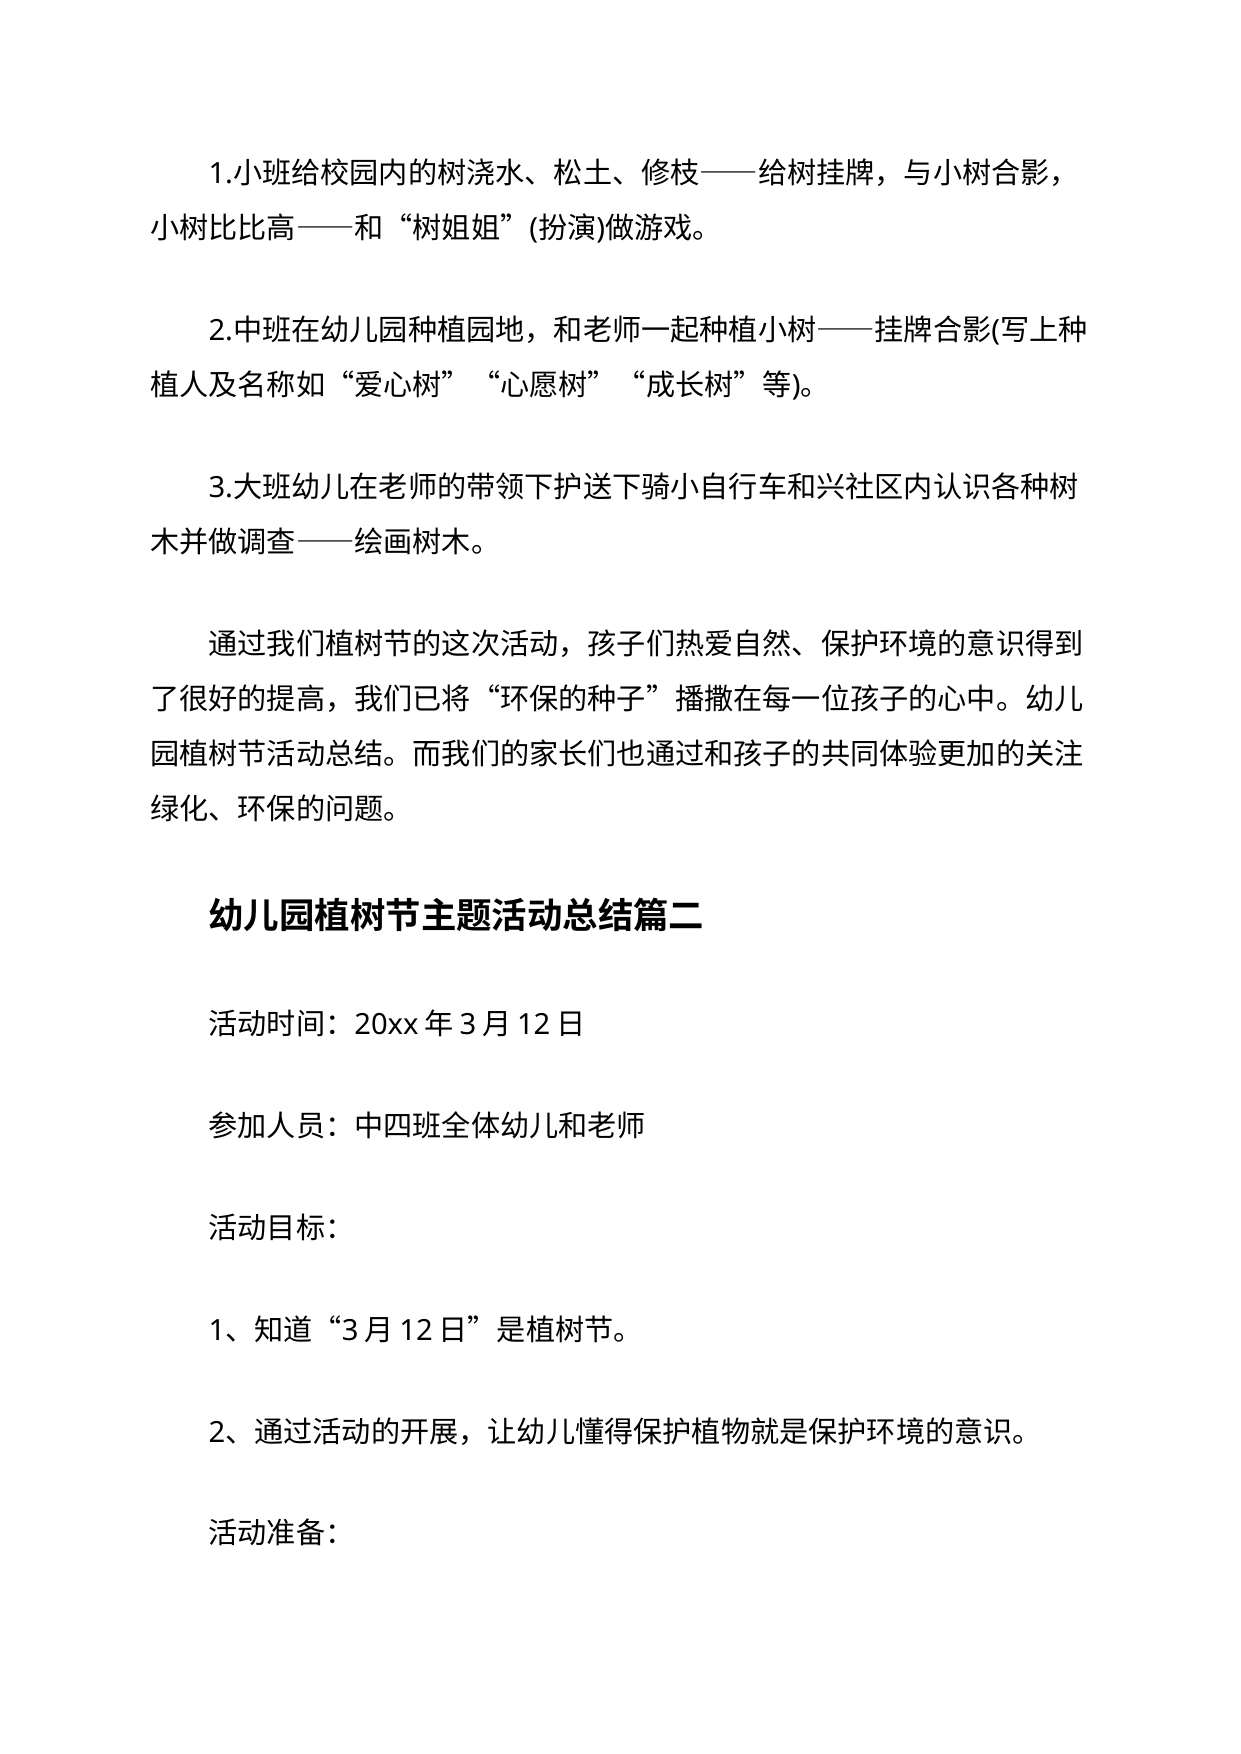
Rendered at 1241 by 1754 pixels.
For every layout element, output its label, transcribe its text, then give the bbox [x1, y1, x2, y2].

text 参加人员：中四班全体幼儿和老师 [150, 1103, 1090, 1145]
text 2.中班在幼儿园种植园地，和老师一起种植小树——挂牌合影(写上种植人及名称如“爱心树”“心愿树”“成长树”等)。 [150, 307, 1090, 404]
text 幼儿园植树节主题活动总结篇二 [150, 887, 1090, 938]
text 活动时间：20xx年3月12日 [150, 1001, 1090, 1043]
text 活动目标： [150, 1204, 1090, 1247]
text 3.大班幼儿在老师的带领下护送下骑小自行车和兴社区内认识各种树木并做调查——绘画树木。 [150, 464, 1090, 561]
text 1.小班给校园内的树浇水、松土、修枝——给树挂牌，与小树合影，小树比比高——和“树姐姐”(扮演)做游戏。 [150, 150, 1090, 247]
text 2、通过活动的开展，让幼儿懂得保护植物就是保护环境的意识。 [150, 1408, 1090, 1451]
text 通过我们植树节的这次活动，孩子们热爱自然、保护环境的意识得到了很好的提高，我们已将“环保的种子”播撒在每一位孩子的心中。幼儿园植树节活动总结。而我们的家长们也通过和孩子的共同体验更加的关注绿化、环保的问题。 [150, 621, 1090, 828]
text 1、知道“3月12日”是植树节。 [150, 1306, 1090, 1348]
text 活动准备： [150, 1510, 1090, 1552]
